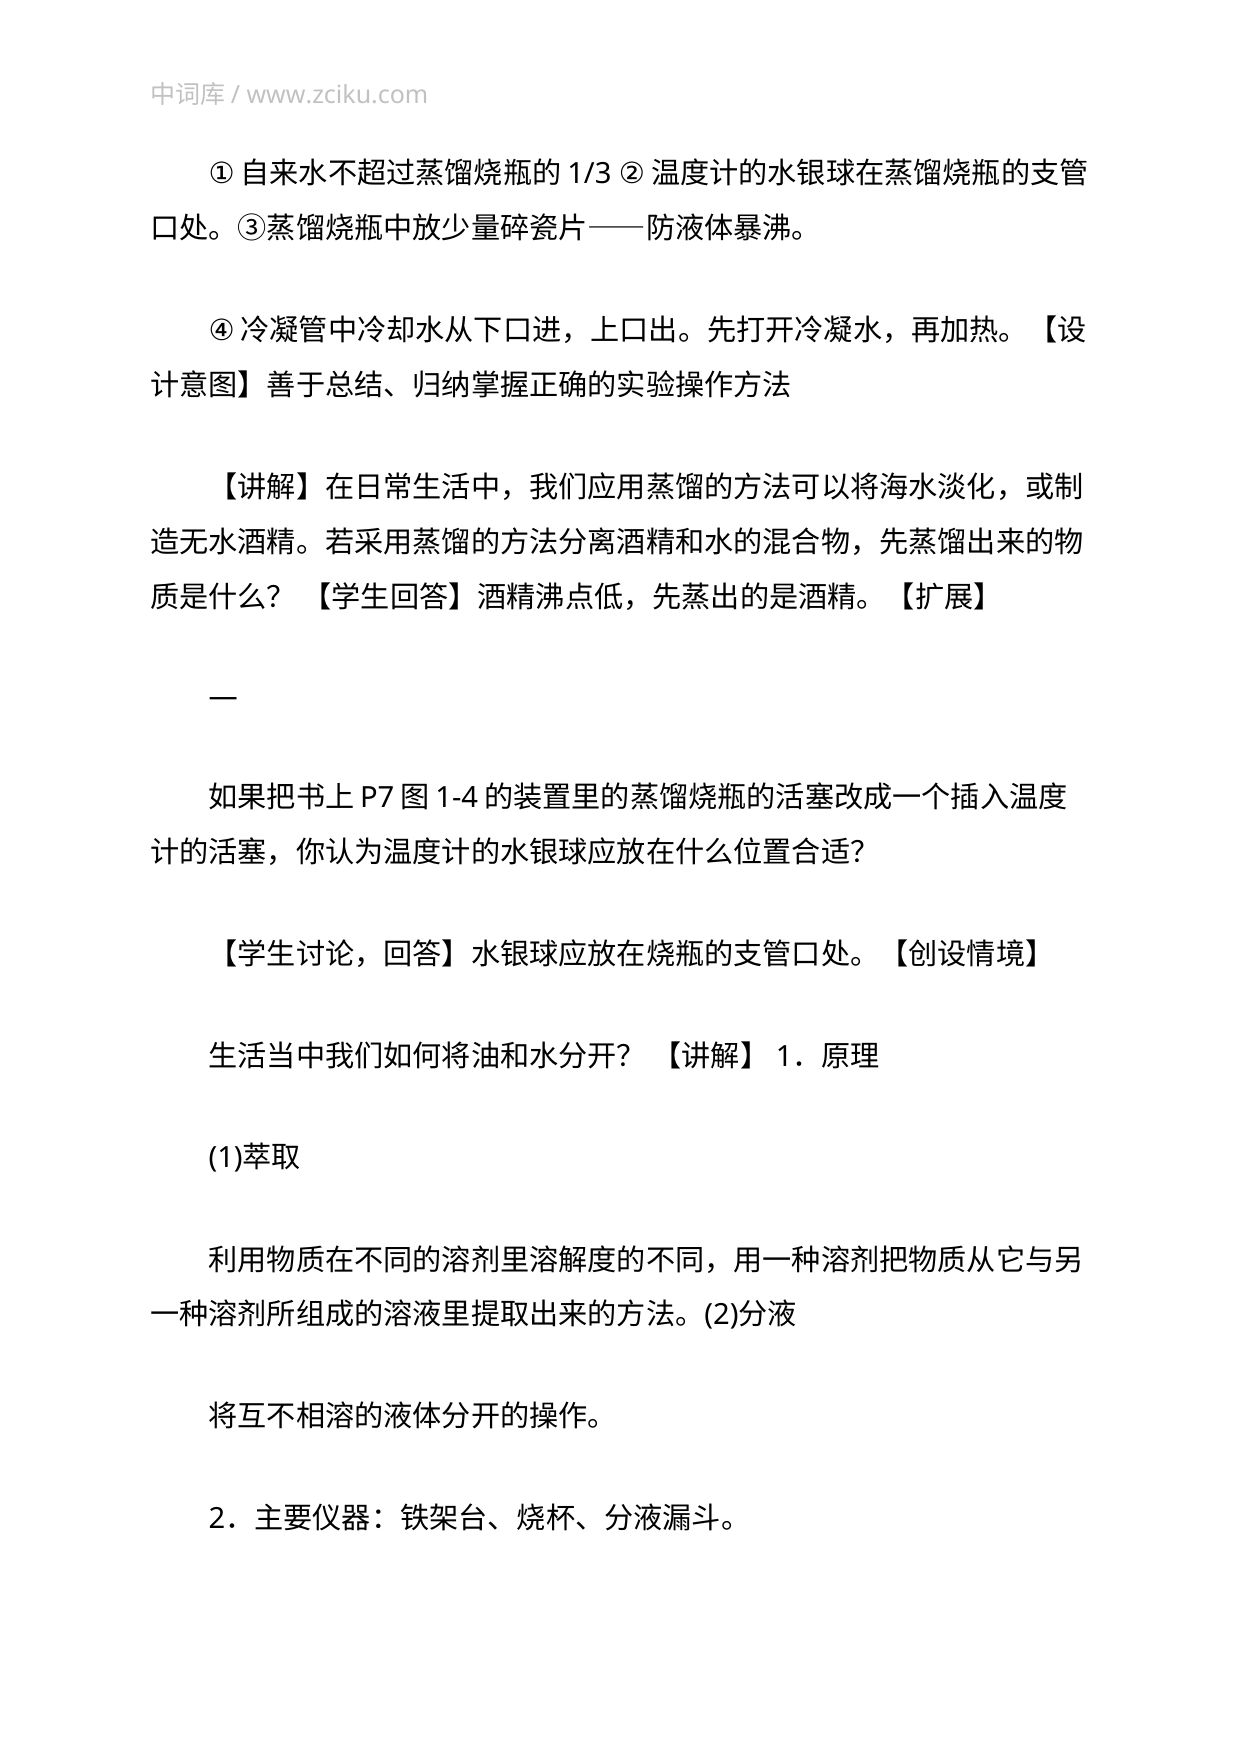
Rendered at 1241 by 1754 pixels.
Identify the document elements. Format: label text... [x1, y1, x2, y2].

text ①自来水不超过蒸馏烧瓶的1/3 ②温度计的水银球在蒸馏烧瓶的支管口处。③蒸馏烧瓶中放少量碎瓷片——防液体暴沸。 [150, 150, 1090, 247]
text 将互不相溶的液体分开的操作。 [150, 1393, 1090, 1435]
text ④冷凝管中冷却水从下口进，上口出。先打开冷凝水，再加热。【设计意图】善于总结、归纳掌握正确的实验操作方法 [150, 307, 1090, 404]
text 生活当中我们如何将油和水分开？ 【讲解】 1．原理 [150, 1032, 1090, 1074]
text 【学生讨论，回答】水银球应放在烧瓶的支管口处。【创设情境】 [150, 930, 1090, 973]
text 2．主要仪器：铁架台、烧杯、分液漏斗。 [150, 1495, 1090, 1537]
text 如果把书上P7图1-4的装置里的蒸馏烧瓶的活塞改成一个插入温度计的活塞，你认为温度计的水银球应放在什么位置合适？ [150, 773, 1090, 871]
text 利用物质在不同的溶剂里溶解度的不同，用一种溶剂把物质从它与另一种溶剂所组成的溶液里提取出来的方法。(2)分液 [150, 1236, 1090, 1333]
text 【讲解】在日常生活中，我们应用蒸馏的方法可以将海水淡化，或制造无水酒精。若采用蒸馏的方法分离酒精和水的混合物，先蒸馏出来的物质是什么？ 【学生回答】酒精沸点低，先蒸出的是酒精。【扩展】 [150, 463, 1090, 616]
text (1)萃取 [150, 1134, 1090, 1176]
text ― [150, 675, 1090, 715]
